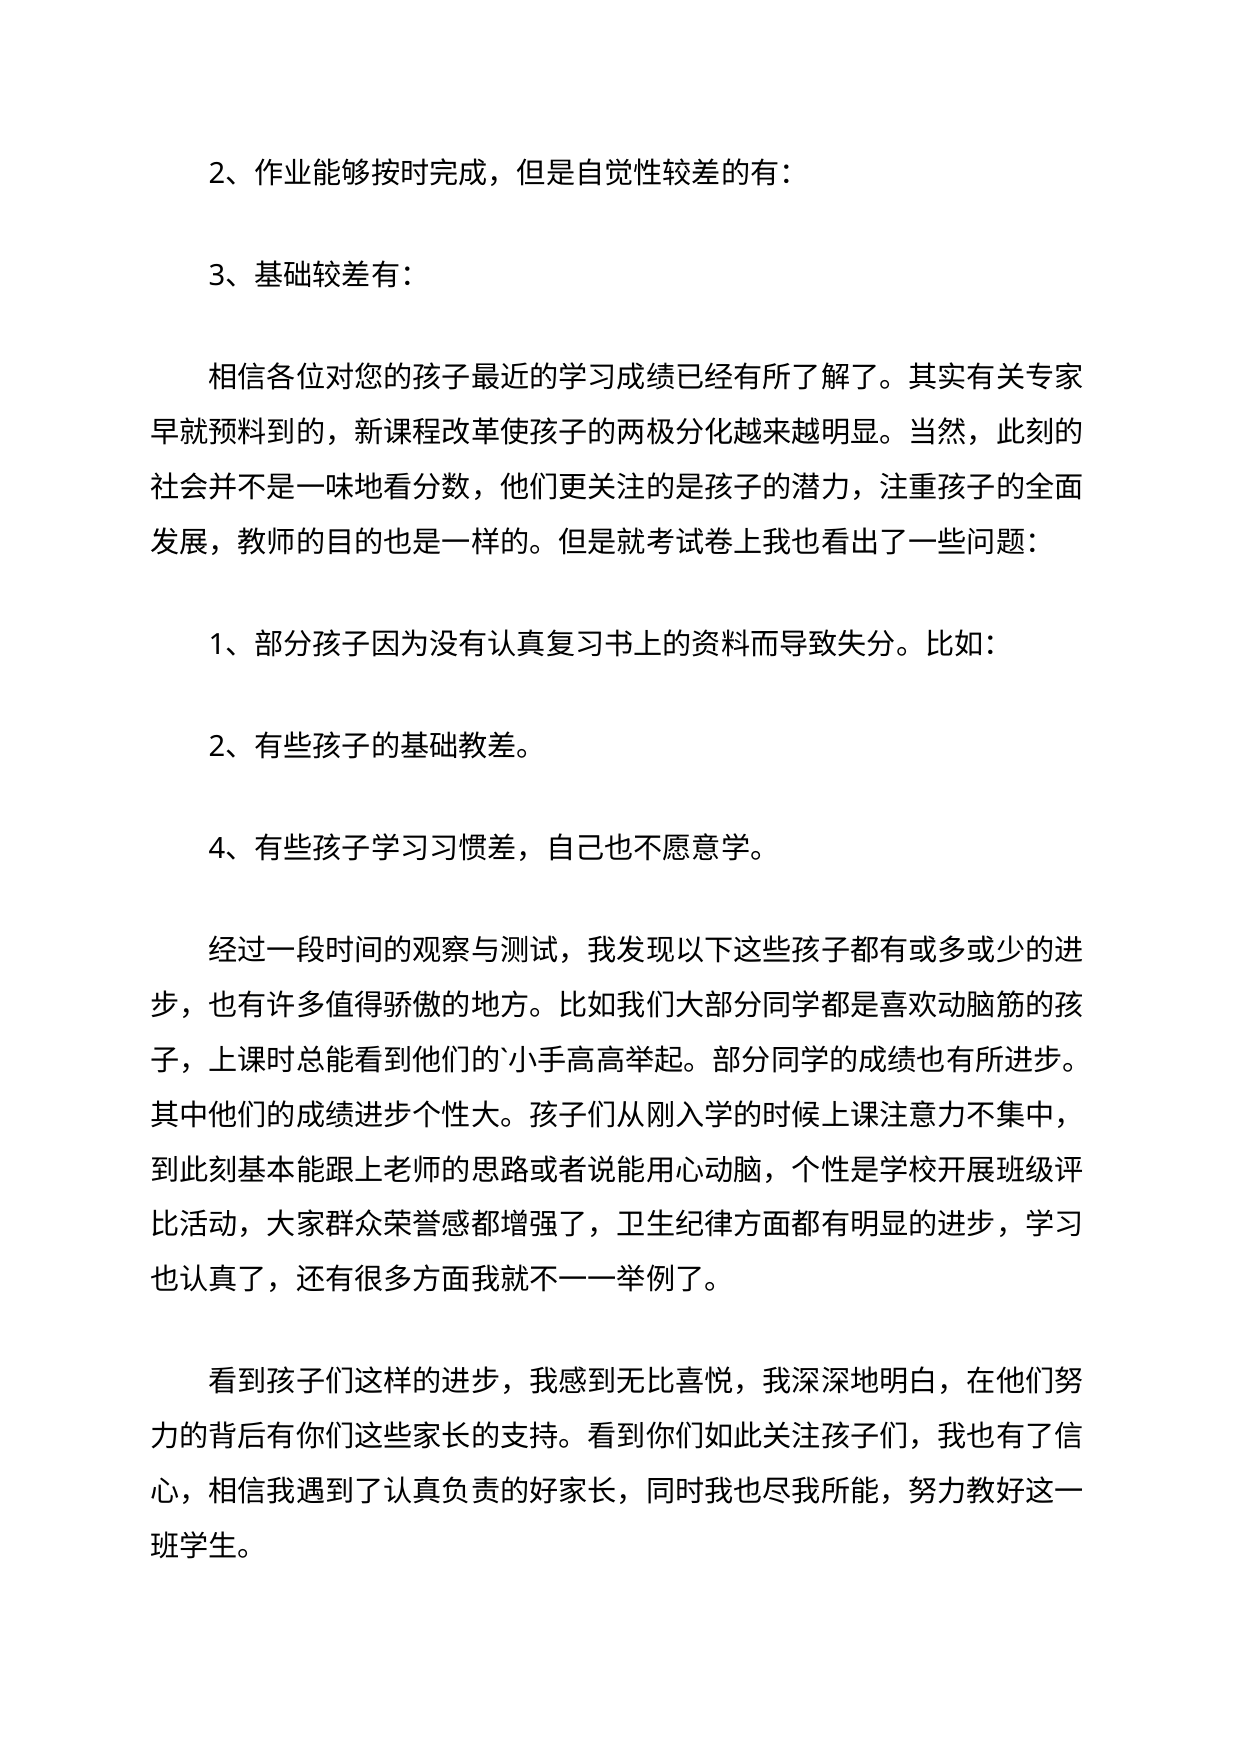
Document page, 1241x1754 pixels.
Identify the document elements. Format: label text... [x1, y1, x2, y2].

text 4、有些孩子学习习惯差，自己也不愿意学。 [150, 824, 1090, 867]
text 2、作业能够按时完成，但是自觉性较差的有： [150, 150, 1090, 192]
text 看到孩子们这样的进步，我感到无比喜悦，我深深地明白，在他们努力的背后有你们这些家长的支持。看到你们如此关注孩子们，我也有了信心，相信我遇到了认真负责的好家长，同时我也尽我所能，努力教好这一班学生。 [150, 1358, 1090, 1564]
text 相信各位对您的孩子最近的学习成绩已经有所了解了。其实有关专家早就预料到的，新课程改革使孩子的两极分化越来越明显。当然，此刻的社会并不是一味地看分数，他们更关注的是孩子的潜力，注重孩子的全面发展，教师的目的也是一样的。但是就考试卷上我也看出了一些问题： [150, 354, 1090, 561]
text 3、基础较差有： [150, 252, 1090, 294]
text 1、部分孩子因为没有认真复习书上的资料而导致失分。比如： [150, 620, 1090, 663]
text 经过一段时间的观察与测试，我发现以下这些孩子都有或多或少的进步，也有许多值得骄傲的地方。比如我们大部分同学都是喜欢动脑筋的孩子，上课时总能看到他们的`小手高高举起。部分同学的成绩也有所进步。其中他们的成绩进步个性大。孩子们从刚入学的时候上课注意力不集中，到此刻基本能跟上老师的思路或者说能用心动脑，个性是学校开展班级评比活动，大家群众荣誉感都增强了，卫生纪律方面都有明显的进步，学习也认真了，还有很多方面我就不一一举例了。 [150, 926, 1090, 1298]
text 2、有些孩子的基础教差。 [150, 722, 1090, 765]
